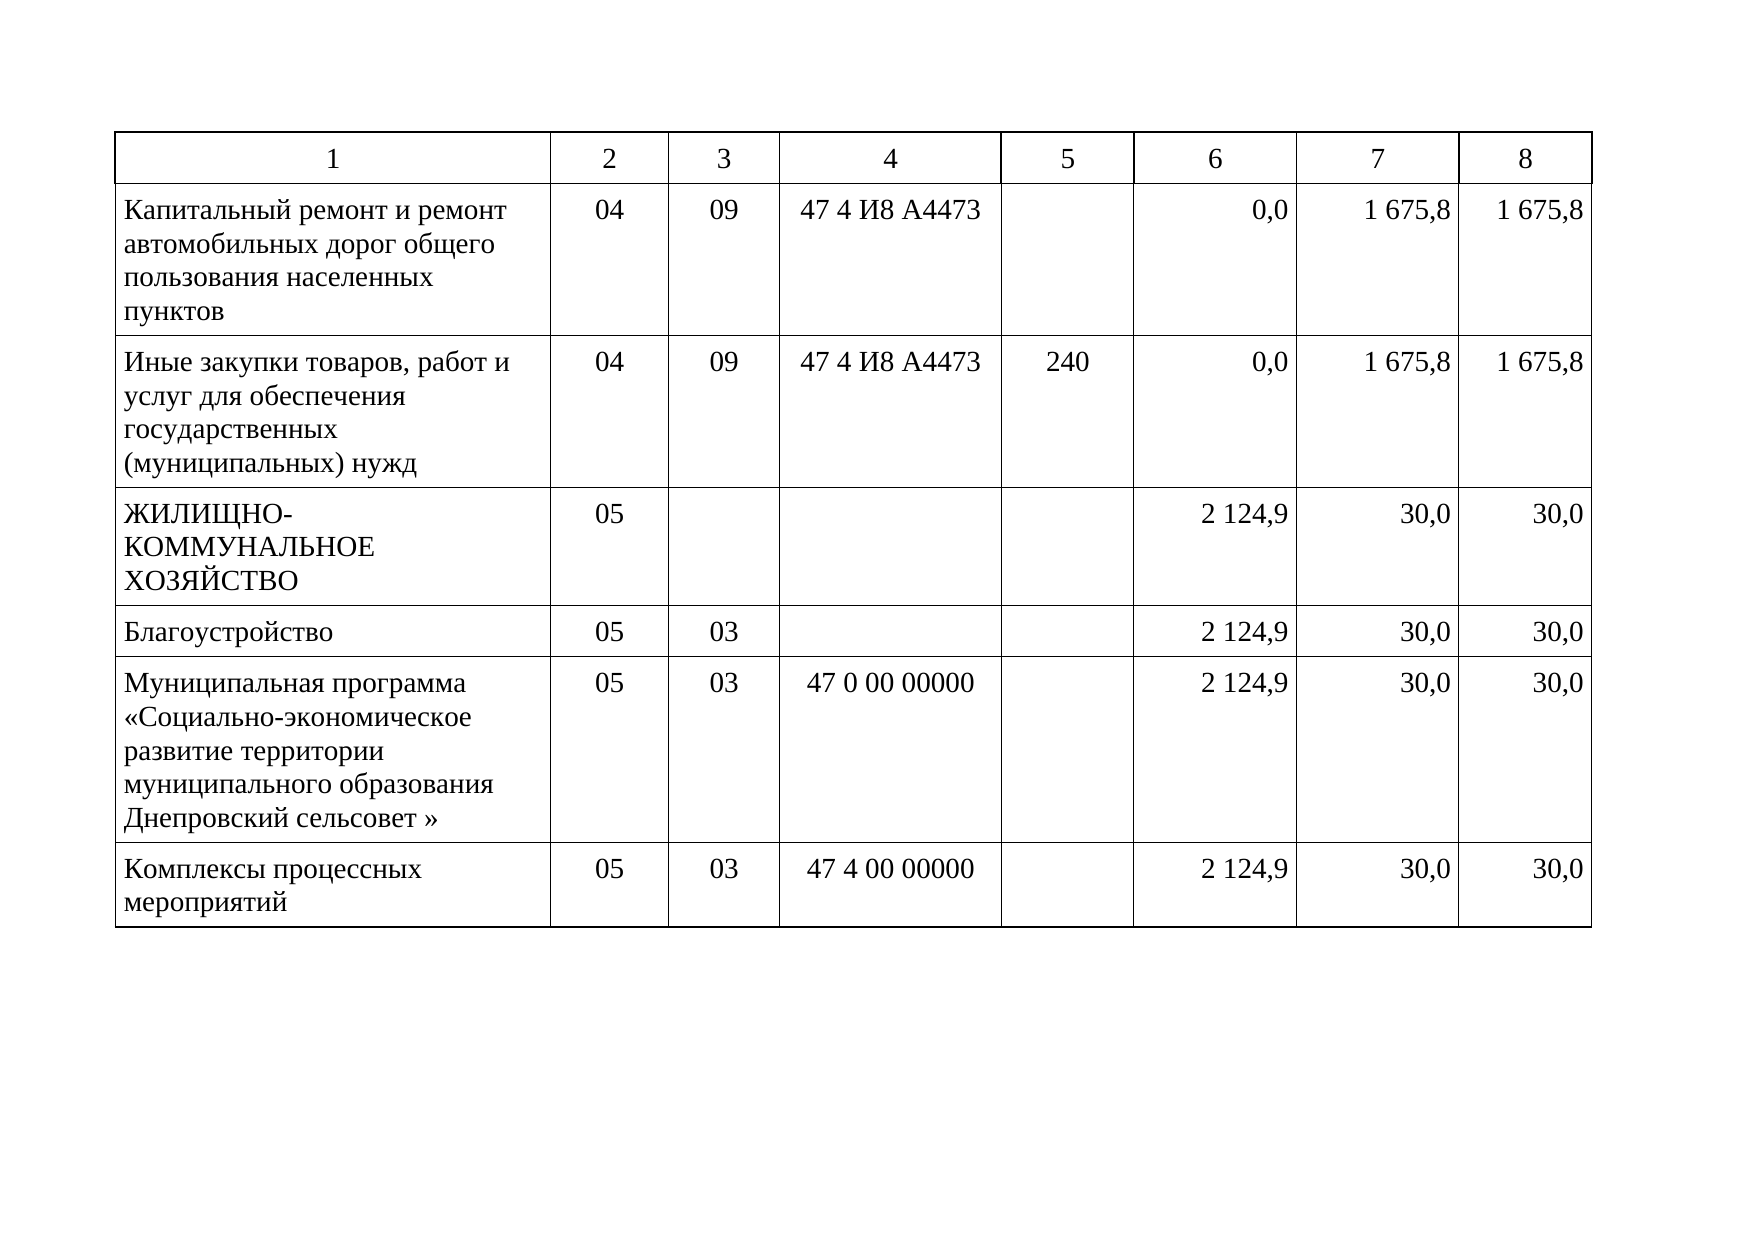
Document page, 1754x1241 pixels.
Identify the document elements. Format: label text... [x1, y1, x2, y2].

table_cell 05 [551, 488, 668, 605]
table_cell 47 4 И8 А4473 [780, 184, 1001, 335]
table_cell Муниципальная программа «Социально-экономическое развитие территории муниципального образования Днепровский сельсовет » [116, 657, 550, 842]
table_cell 30,0 [1459, 488, 1591, 605]
table_cell 03 [669, 606, 779, 656]
table_cell 240 [1002, 336, 1133, 487]
table_cell 0,0 [1134, 184, 1296, 335]
table_cell 47 0 00 00000 [780, 657, 1001, 842]
table_cell 0,0 [1134, 336, 1296, 487]
table_cell 30,0 [1297, 606, 1458, 656]
table_cell 30,0 [1459, 843, 1591, 926]
table_cell 1 675,8 [1459, 336, 1591, 487]
table_cell 1 675,8 [1297, 184, 1458, 335]
table_cell 30,0 [1297, 843, 1458, 926]
table_cell 03 [669, 843, 779, 926]
table_cell Комплексы процессных мероприятий [116, 843, 550, 926]
table_cell 03 [669, 657, 779, 842]
table_cell 30,0 [1459, 606, 1591, 656]
table_header [116, 133, 550, 183]
table_cell 47 4 00 00000 [780, 843, 1001, 926]
table_header [1297, 133, 1458, 183]
table_header [1002, 133, 1133, 183]
table_cell Благоустройство [116, 606, 550, 656]
table_cell [780, 606, 1001, 656]
table_cell [669, 488, 779, 605]
table_cell 05 [551, 657, 668, 842]
table_cell 2 124,9 [1134, 657, 1296, 842]
table_cell 47 4 И8 А4473 [780, 336, 1001, 487]
table_cell 04 [551, 336, 668, 487]
table_cell 09 [669, 184, 779, 335]
table_cell Капитальный ремонт и ремонт автомобильных дорог общего пользования населенных пунктов [116, 184, 550, 335]
table_cell 04 [551, 184, 668, 335]
table_cell 2 124,9 [1134, 606, 1296, 656]
table_cell 30,0 [1297, 488, 1458, 605]
table_cell 1 675,8 [1459, 184, 1591, 335]
table_header [1135, 133, 1296, 183]
table_cell [1002, 606, 1133, 656]
table_cell [780, 488, 1001, 605]
table_cell Иные закупки товаров, работ и услуг для обеспечения государственных (муниципальных) нужд [116, 336, 550, 487]
table_cell 09 [669, 336, 779, 487]
table_header [1460, 133, 1591, 183]
table_header [780, 133, 1000, 183]
table_cell [1002, 843, 1133, 926]
table_cell [1002, 488, 1133, 605]
table_cell 1 675,8 [1297, 336, 1458, 487]
table_cell 05 [551, 843, 668, 926]
table_cell ЖИЛИЩНО-КОММУНАЛЬНОЕ ХОЗЯЙСТВО [116, 488, 550, 605]
table_cell [1002, 184, 1133, 335]
table_header [669, 133, 779, 183]
table_cell [1002, 657, 1133, 842]
table_cell 2 124,9 [1134, 843, 1296, 926]
table_header [551, 133, 668, 183]
table_cell 30,0 [1459, 657, 1591, 842]
table_cell 30,0 [1297, 657, 1458, 842]
table_cell 2 124,9 [1134, 488, 1296, 605]
table_cell 05 [551, 606, 668, 656]
